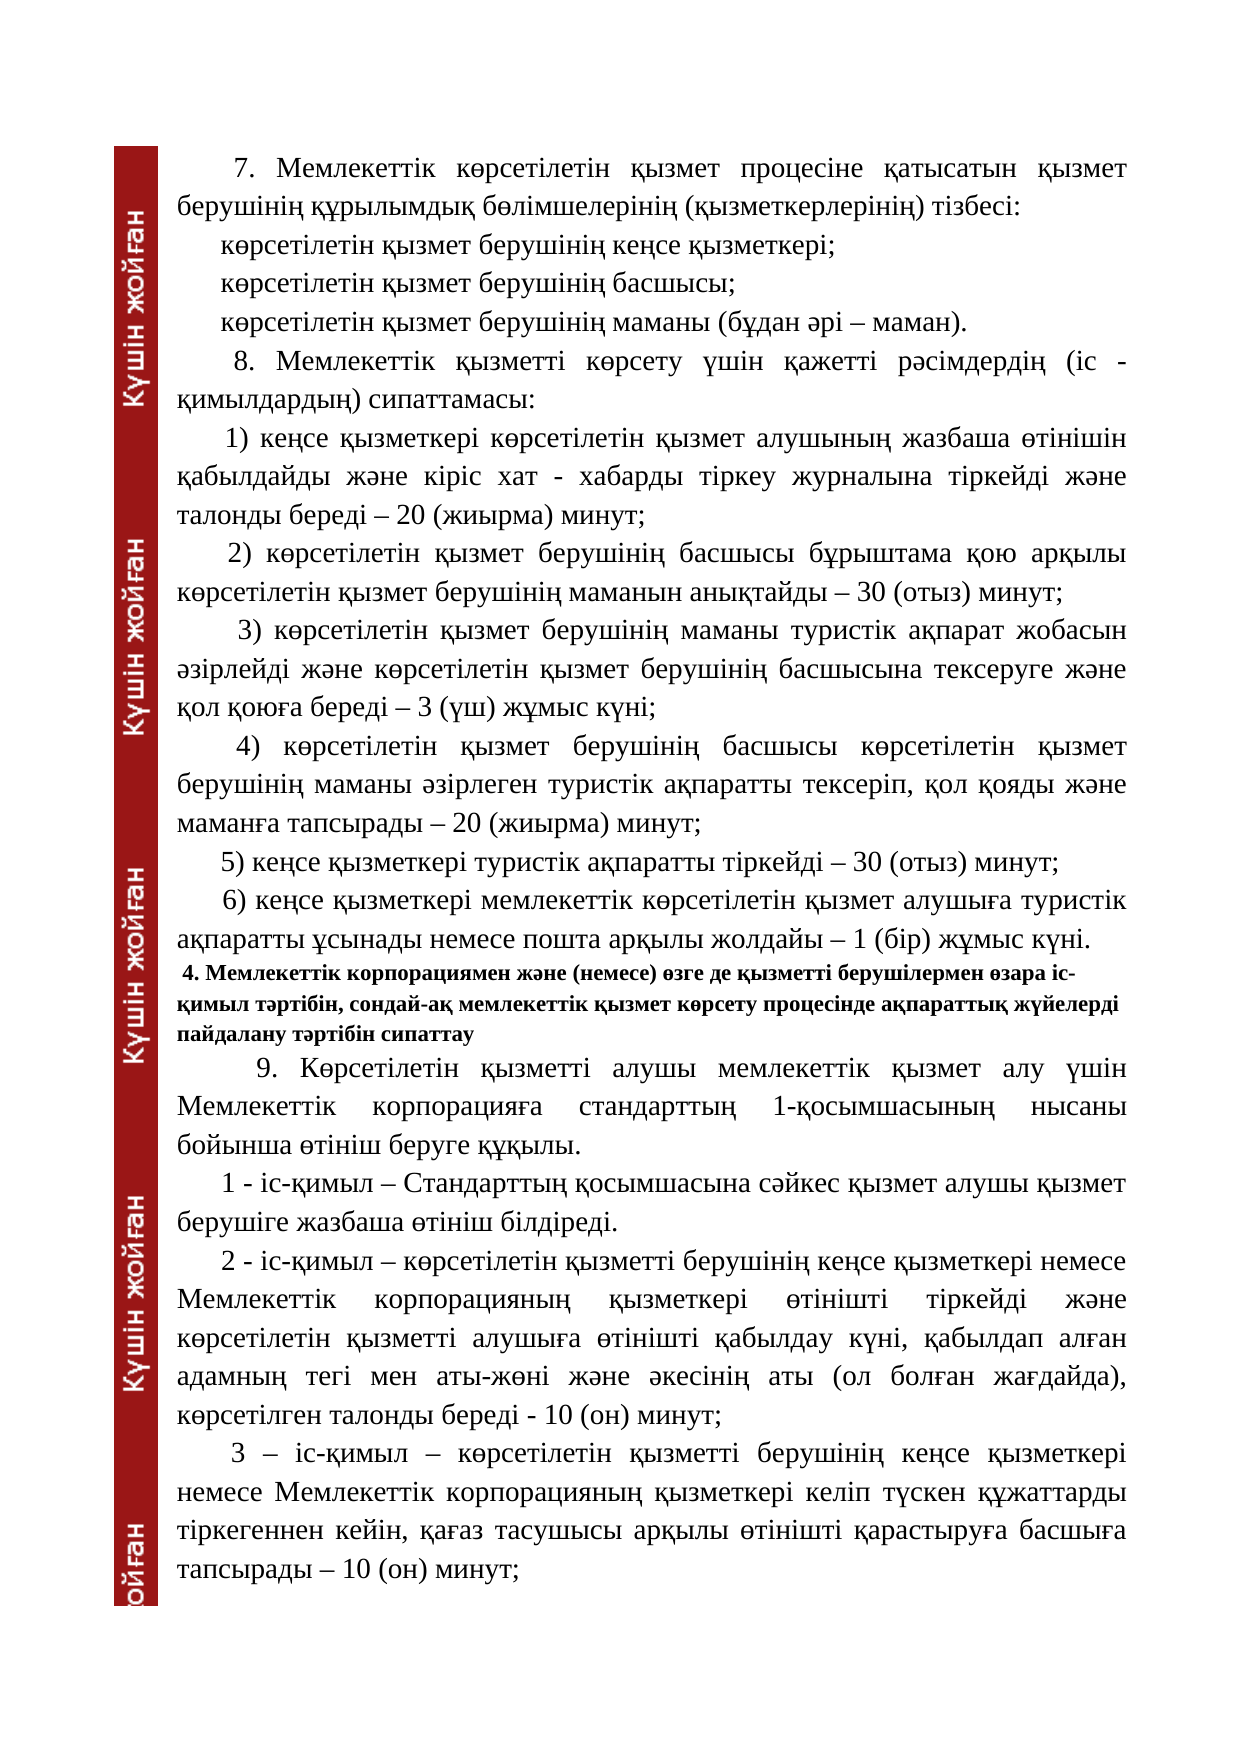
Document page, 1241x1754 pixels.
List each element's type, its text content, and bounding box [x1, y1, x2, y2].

text 4) көрсетілетін қызмет берушінің басшысы көрсетілетін қызмет берушінің маманы әзірлеген туристік ақпаратты тексеріп, қол қояды және маманға тапсырады – 20 (жиырма) минут; [112, 728, 1128, 839]
text көрсетілетін қызмет берушінің кеңсе қызметкері; [112, 227, 1128, 261]
text 1 - іс-қимыл – Стандарттың қосымшасына сәйкес қызмет алушы қызмет берушіге жазбаша өтініш білдіреді. [112, 1166, 1128, 1238]
text 2 - іс-қимыл – көрсетілетін қызметті берушінің кеңсе қызметкері немесе Мемлекеттік корпорацияның қызметкері өтінішті тіркейді және көрсетілетін қызметті алушыға өтінішті қабылдау күні, қабылдап алған адамның тегі мен аты-жөні және әкесінің аты (ол болған жағдайда), көрсетілген талонды береді - 10 (он) минут; [112, 1243, 1128, 1430]
picture [114, 338, 158, 343]
text көрсетілетін қызмет берушінің маманы (бұдан әрі – маман). [112, 304, 1128, 338]
picture [114, 1430, 158, 1435]
picture [114, 1584, 158, 1606]
picture [114, 607, 158, 612]
text 4. Мемлекеттік корпорациямен және (немесе) өзге де қызметті берушілермен өзара іс-қимыл тәртібін, сондай-ақ мемлекеттік қызмет көрсету процесінде ақпараттық жүйелерді пайдалану тәртібін сипаттау [112, 959, 1128, 1046]
picture [114, 1238, 158, 1243]
picture [114, 723, 158, 728]
text 3) көрсетілетін қызмет берушінің маманы туристік ақпарат жобасын әзірлейді және көрсетілетін қызмет берушінің басшысына тексеруге және қол қоюға береді – 3 (үш) жұмыс күні; [112, 612, 1128, 723]
picture [114, 146, 158, 150]
picture [114, 299, 158, 304]
text 9. Көрсетілетін қызметті алушы мемлекеттік қызмет алу үшін Мемлекеттік корпорацияға стандарттың 1-қосымшасының нысаны бойынша өтініш беруге құқылы. [112, 1050, 1128, 1161]
picture [114, 877, 158, 882]
picture [114, 954, 158, 959]
text 1) кеңсе қызметкері көрсетілетін қызмет алушының жазбаша өтінішін қабылдайды және кіріс хат - хабарды тіркеу журналына тіркейді және талонды береді – 20 (жиырма) минут; [112, 420, 1128, 530]
picture [114, 222, 158, 227]
picture [114, 415, 158, 420]
text 7. Мемлекеттік көрсетілетін қызмет процесіне қатысатын қызмет берушінің құрылымдық бөлімшелерінің (қызметкерлерінің) тізбесі: [112, 150, 1128, 222]
picture [114, 1046, 158, 1050]
text 8. Мемлекеттік қызметті көрсету үшін қажетті рәсімдердің (іс - қимылдардың) сипаттамасы: [112, 343, 1128, 415]
picture [114, 1161, 158, 1166]
picture [114, 530, 158, 535]
text көрсетілетін қызмет берушінің басшысы; [112, 266, 1128, 299]
text 6) кеңсе қызметкері мемлекеттік көрсетілетін қызмет алушыға туристік ақпаратты ұсынады немесе пошта арқылы жолдайы – 1 (бір) жұмыс күні. [112, 882, 1128, 954]
picture [114, 839, 158, 844]
text 3 – іс-қимыл – көрсетілетін қызметті берушінің кеңсе қызметкері немесе Мемлекеттік корпорацияның қызметкері келіп түскен құжаттарды тіркегеннен кейін, қағаз тасушысы арқылы өтінішті қарастыруға басшыға тапсырады – 10 (он) минут; [112, 1435, 1128, 1584]
text 5) кеңсе қызметкері туристік ақпаратты тіркейді – 30 (отыз) минут; [112, 844, 1128, 877]
text 2) көрсетілетін қызмет берушінің басшысы бұрыштама қою арқылы көрсетілетін қызмет берушінің маманын анықтайды – 30 (отыз) минут; [112, 535, 1128, 607]
picture [114, 261, 158, 266]
